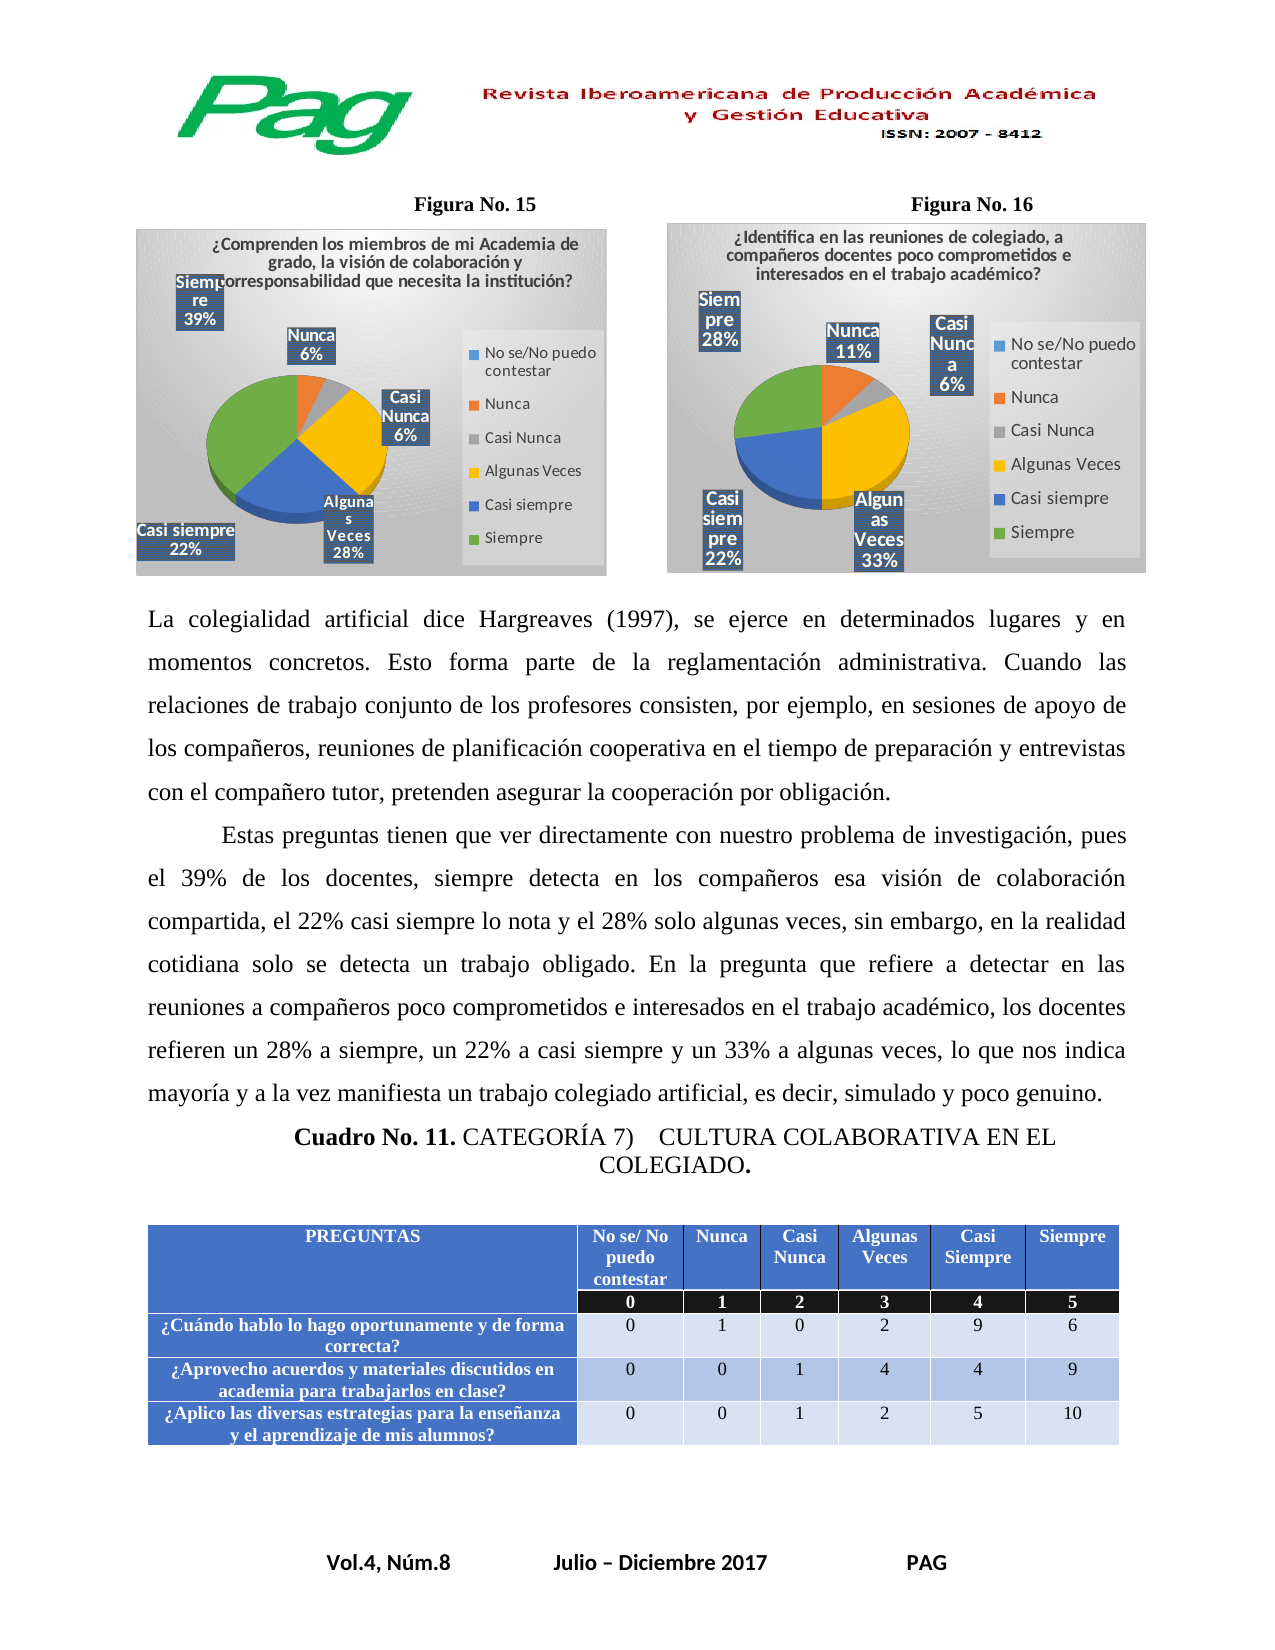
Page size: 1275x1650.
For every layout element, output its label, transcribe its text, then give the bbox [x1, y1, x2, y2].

table_cell 0 [578, 1314, 683, 1357]
table_cell 2 [839, 1402, 930, 1445]
table_cell ¿Aplico las diversas estrategias para la enseñanza y el aprendizaje de mis alumnos? [148, 1402, 577, 1445]
table_header PREGUNTAS [148, 1225, 577, 1313]
table_cell 0 [578, 1358, 683, 1401]
table_cell 9 [931, 1314, 1025, 1357]
table_header Algunas Veces [839, 1225, 930, 1289]
table_cell 10 [1026, 1402, 1119, 1445]
table_cell 4 [931, 1291, 1025, 1313]
table_cell 4 [839, 1358, 930, 1401]
table_cell 2 [839, 1314, 930, 1357]
picture [177, 73, 1098, 155]
table_header Casi Siempre [931, 1225, 1025, 1289]
table_cell 0 [578, 1402, 683, 1445]
table_header Siempre [1026, 1225, 1119, 1289]
table_cell 1 [684, 1291, 760, 1313]
text Estas preguntas tienen que ver directamente con nuestro problema de investigación, pues el 39% de los docentes, siempre detecta en los compañeros esa visión de colaboración compartida, el 22% casi siempre lo nota y el 28% solo algunas veces, sin embargo, en la realidad cotidiana solo se detecta un trabajo obligado. En la pregunta que refiere a detectar en las reuniones a compañeros poco comprometidos e interesados en el trabajo académico, los docentes refieren un 28% a siempre, un 22% a casi siempre y un 33% a algunas veces, lo que nos indica mayoría y a la vez manifiesta un trabajo colegiado artificial, es decir, simulado y poco genuino. [148, 820, 1127, 1107]
table_header Nunca [684, 1225, 760, 1289]
table_header Casi Nunca [761, 1225, 838, 1289]
table_cell 6 [1026, 1314, 1119, 1357]
table_cell 5 [931, 1402, 1025, 1445]
table_cell 1 [761, 1358, 838, 1401]
table_cell ¿Cuándo hablo lo hago oportunamente y de forma correcta? [148, 1314, 577, 1357]
table_cell 0 [578, 1291, 683, 1313]
table_cell 5 [1026, 1291, 1119, 1313]
table_cell ¿Aprovecho acuerdos y materiales discutidos en academia para trabajarlos en clase? [148, 1358, 577, 1401]
table_cell 1 [761, 1402, 838, 1445]
table_cell 3 [839, 1291, 930, 1313]
table_cell 0 [684, 1358, 760, 1401]
table_cell 1 [684, 1314, 760, 1357]
text La colegialidad artificial dice Hargreaves (1997), se ejerce en determinados lugares y en momentos concretos. Esto forma parte de la reglamentación administrativa. Cuando las relaciones de trabajo conjunto de los profesores consisten, por ejemplo, en sesiones de apoyo de los compañeros, reuniones de planificación cooperativa en el tiempo de preparación y entrevistas con el compañero tutor, pretenden asegurar la cooperación por obligación. [148, 604, 1127, 805]
list Cuadro No. 11. CATEGORÍA 7) CULTURA COLABORATIVA EN EL COLEGIADO. [223, 1122, 1127, 1179]
table_cell 2 [761, 1291, 838, 1313]
table_cell 9 [1026, 1358, 1119, 1401]
table_header No se/ No puedo contestar [578, 1225, 683, 1289]
table_cell 0 [684, 1402, 760, 1445]
table_cell 0 [761, 1314, 838, 1357]
table_cell 4 [931, 1358, 1025, 1401]
text Figura No. 15 Figura No. 16 [148, 192, 1127, 216]
